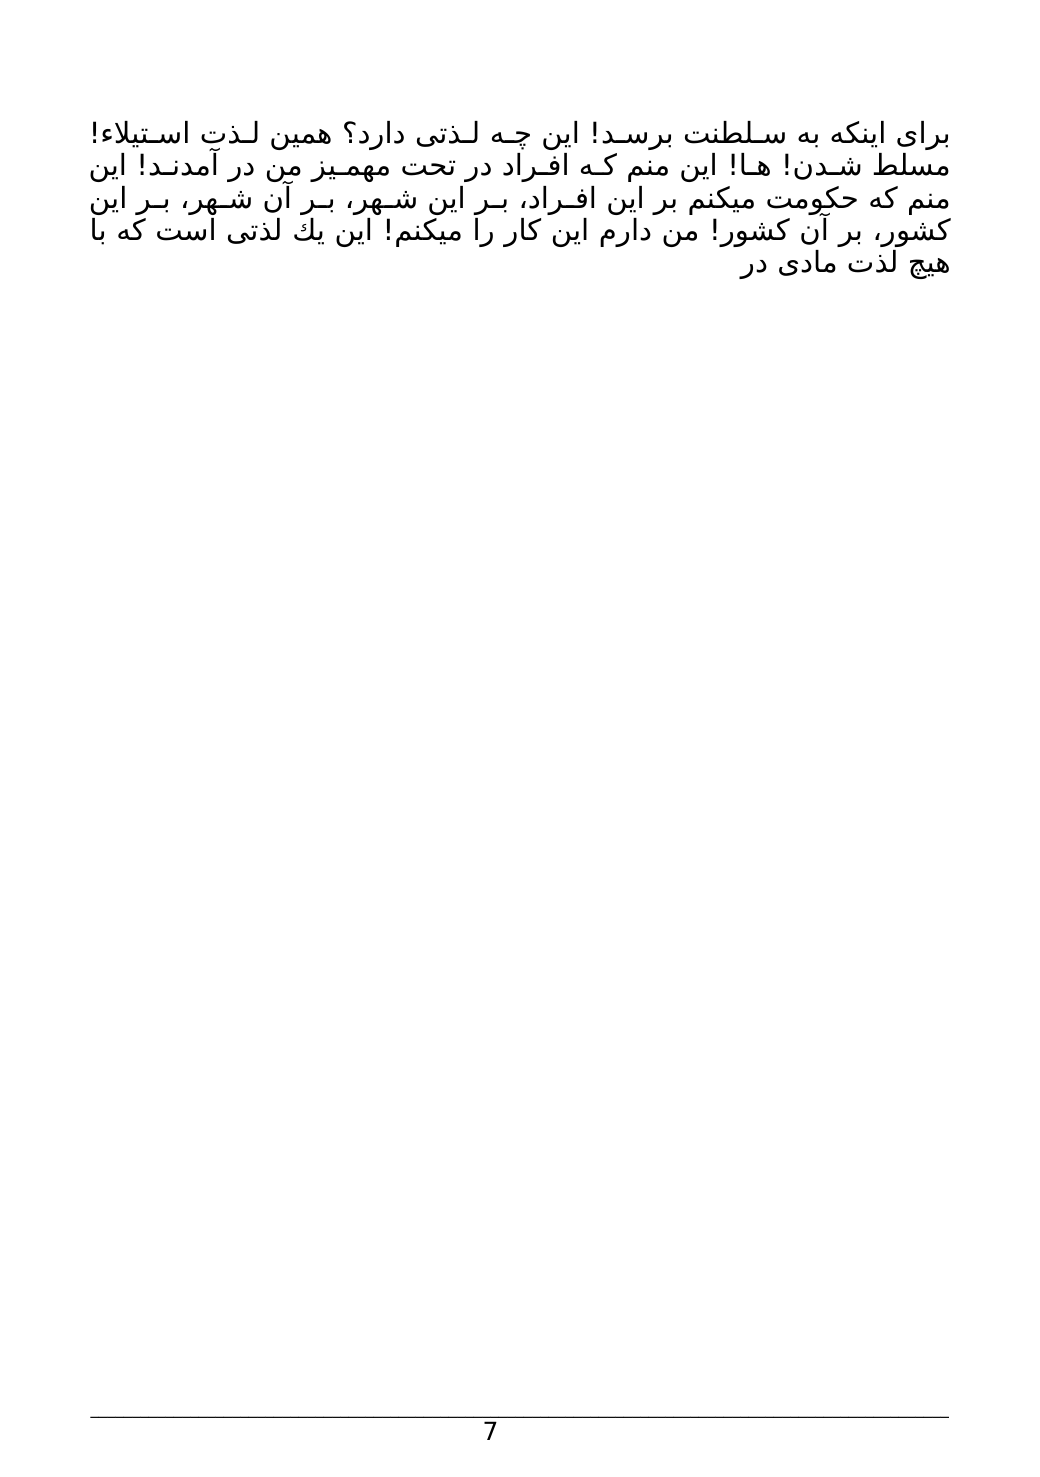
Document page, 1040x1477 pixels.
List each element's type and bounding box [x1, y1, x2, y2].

text [89, 118, 951, 279]
